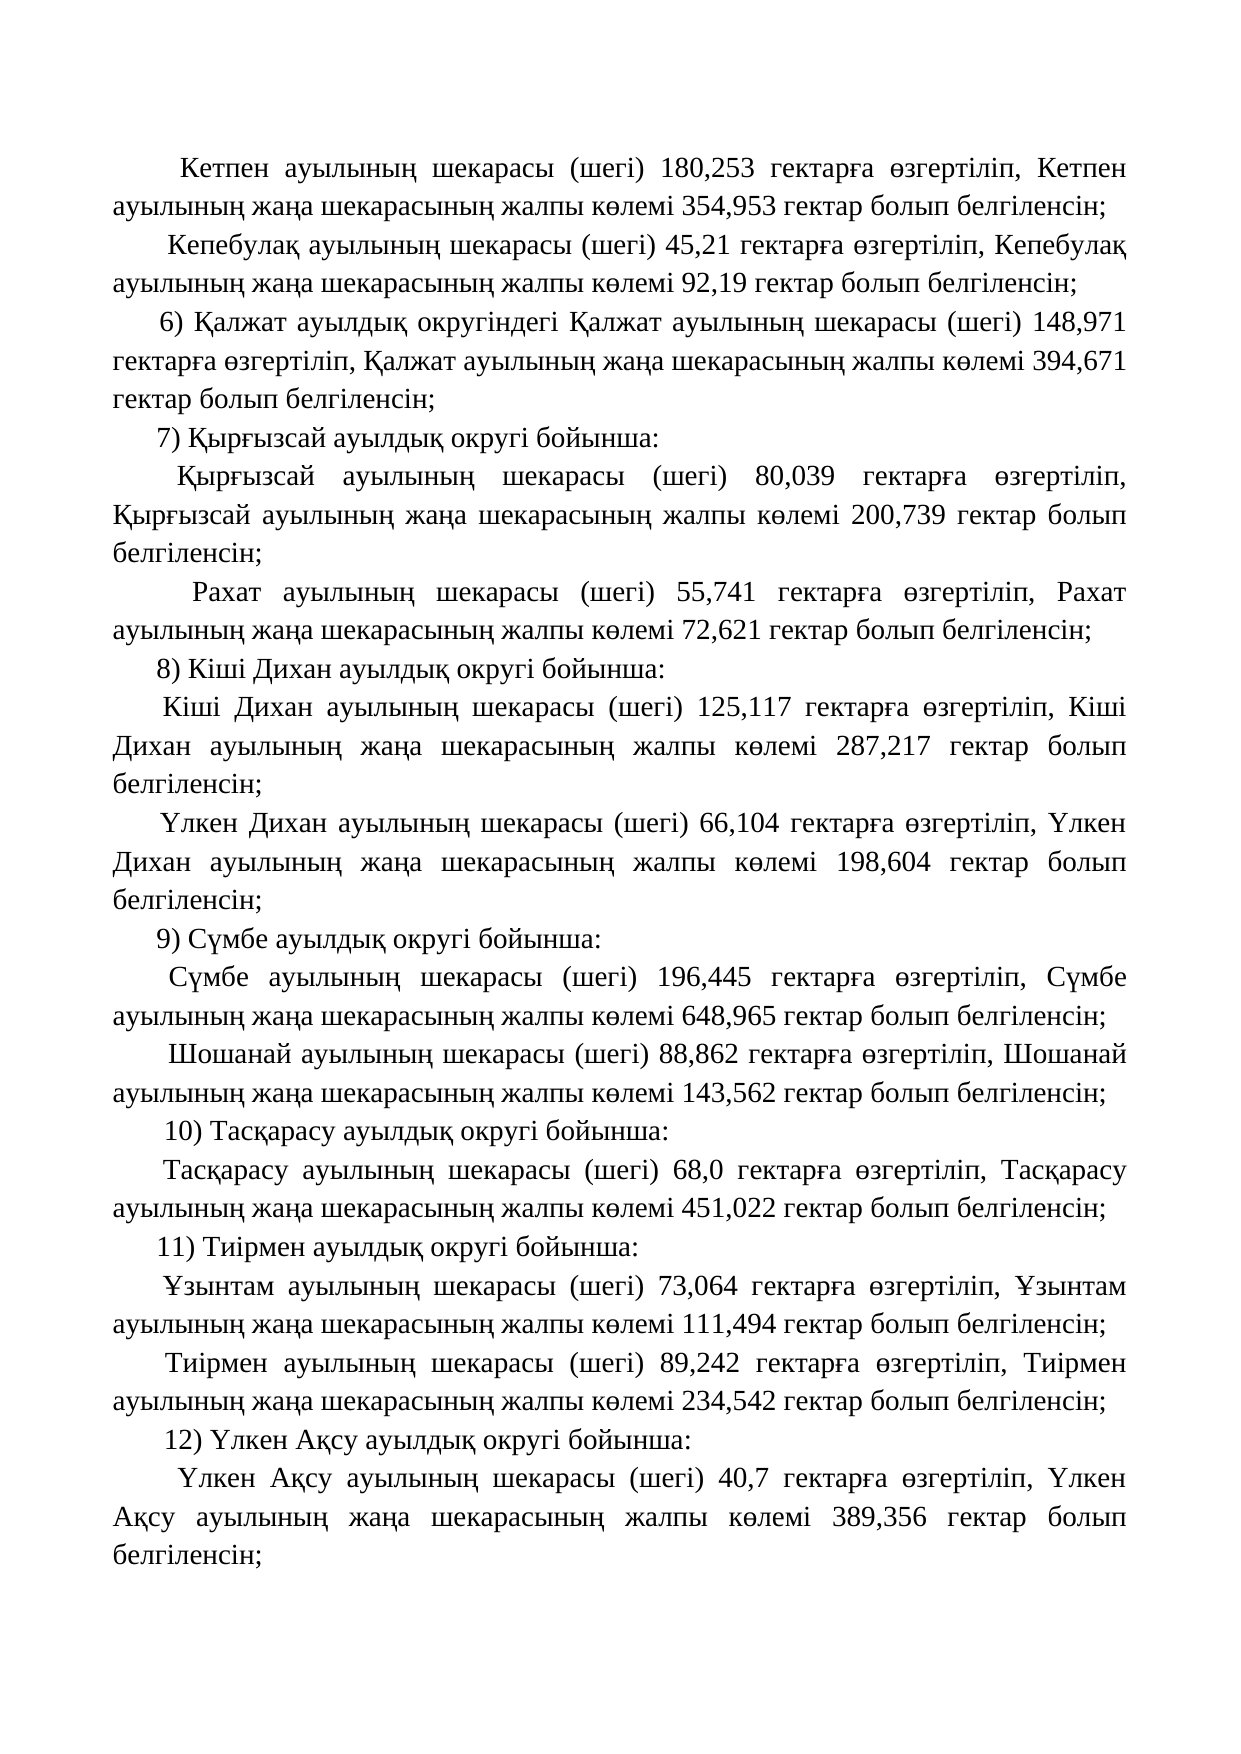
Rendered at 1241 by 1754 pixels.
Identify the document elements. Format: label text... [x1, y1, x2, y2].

text Рахат ауылының шекарасы (шегі) 55,741 гектарға өзгертіліп, Рахат ауылының жаңа шекарасының жалпы көлемі 72,621 гектар болып белгіленсін; [112, 574, 1128, 646]
text 10) Тасқарасу ауылдық округі бойынша: [112, 1113, 1128, 1147]
text 9) Сүмбе ауылдық округі бойынша: [112, 921, 1128, 954]
text Үлкен Дихан ауылының шекарасы (шегі) 66,104 гектарға өзгертіліп, Үлкен Дихан ауылының жаңа шекарасының жалпы көлемі 198,604 гектар болып белгіленсін; [112, 805, 1128, 916]
text Тасқарасу ауылының шекарасы (шегі) 68,0 гектарға өзгертіліп, Тасқарасу ауылының жаңа шекарасының жалпы көлемі 451,022 гектар болып белгіленсін; [112, 1152, 1128, 1224]
text Ұзынтам ауылының шекарасы (шегі) 73,064 гектарға өзгертіліп, Ұзынтам ауылының жаңа шекарасының жалпы көлемі 111,494 гектар болып белгіленсін; [112, 1268, 1128, 1340]
text Кетпен ауылының шекарасы (шегі) 180,253 гектарға өзгертіліп, Кетпен ауылының жаңа шекарасының жалпы көлемі 354,953 гектар болып белгіленсін; [112, 150, 1128, 222]
text Кепебулақ ауылының шекарасы (шегі) 45,21 гектарға өзгертіліп, Кепебулақ ауылының жаңа шекарасының жалпы көлемі 92,19 гектар болып белгіленсін; [112, 227, 1128, 299]
text Тиірмен ауылының шекарасы (шегі) 89,242 гектарға өзгертіліп, Тиірмен ауылының жаңа шекарасының жалпы көлемі 234,542 гектар болып белгіленсін; [112, 1345, 1128, 1417]
text Шошанай ауылының шекарасы (шегі) 88,862 гектарға өзгертіліп, Шошанай ауылының жаңа шекарасының жалпы көлемі 143,562 гектар болып белгіленсін; [112, 1036, 1128, 1108]
text 11) Тиірмен ауылдық округі бойынша: [112, 1229, 1128, 1263]
text Қырғызсай ауылының шекарасы (шегі) 80,039 гектарға өзгертіліп, Қырғызсай ауылының жаңа шекарасының жалпы көлемі 200,739 гектар болып белгіленсін; [112, 458, 1128, 569]
text 12) Үлкен Ақсу ауылдық округі бойынша: [112, 1422, 1128, 1455]
text Кіші Дихан ауылының шекарасы (шегі) 125,117 гектарға өзгертіліп, Кіші Дихан ауылының жаңа шекарасының жалпы көлемі 287,217 гектар болып белгіленсін; [112, 689, 1128, 800]
text 7) Қырғызсай ауылдық округі бойынша: [112, 420, 1128, 453]
text 8) Кіші Дихан ауылдық округі бойынша: [112, 651, 1128, 684]
text Үлкен Ақсу ауылының шекарасы (шегі) 40,7 гектарға өзгертіліп, Үлкен Ақсу ауылының жаңа шекарасының жалпы көлемі 389,356 гектар болып белгіленсін; [112, 1460, 1128, 1571]
text 6) Қалжат ауылдық округіндегі Қалжат ауылының шекарасы (шегі) 148,971 гектарға өзгертіліп, Қалжат ауылының жаңа шекарасының жалпы көлемі 394,671 гектар болып белгіленсін; [112, 304, 1128, 415]
text Сүмбе ауылының шекарасы (шегі) 196,445 гектарға өзгертіліп, Сүмбе ауылының жаңа шекарасының жалпы көлемі 648,965 гектар болып белгіленсін; [112, 959, 1128, 1031]
